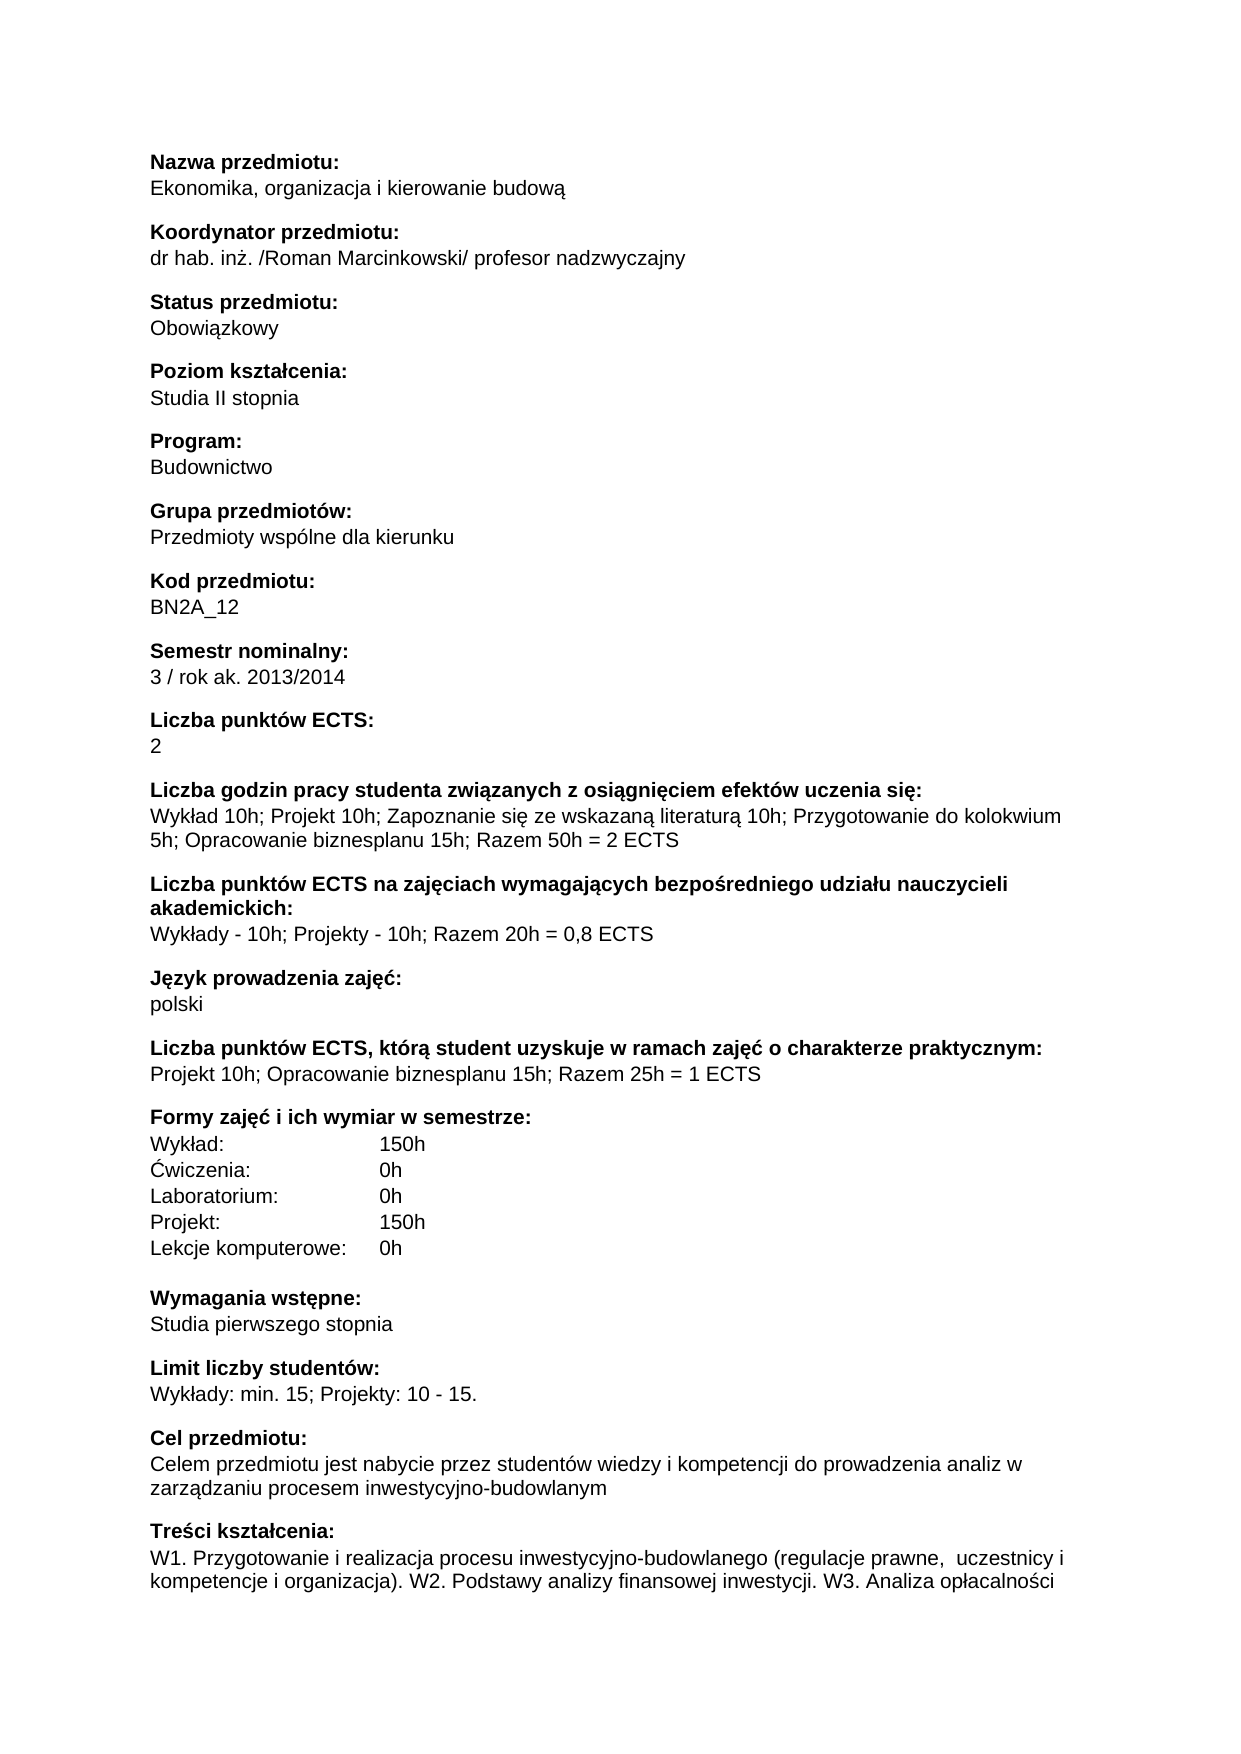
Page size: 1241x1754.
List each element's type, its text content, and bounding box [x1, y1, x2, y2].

table_cell Ćwiczenia: [140, 1158, 367, 1182]
text Cel przedmiotu: [150, 1426, 1090, 1449]
table_cell 0h [369, 1156, 597, 1182]
text Kod przedmiotu: [150, 569, 1090, 593]
text Przedmioty wspólne dla kierunku [150, 525, 1090, 549]
text Ekonomika, organizacja i kierowanie budową [150, 176, 1090, 200]
text Studia II stopnia [150, 385, 1090, 409]
text Obowiązkowy [150, 316, 1090, 339]
text Poziom kształcenia: [150, 359, 1090, 383]
table_cell 0h [369, 1182, 597, 1208]
text Studia pierwszego stopnia [150, 1312, 1090, 1336]
text Nazwa przedmiotu: [150, 150, 1090, 174]
text dr hab. inż. /Roman Marcinkowski/ profesor nadzwyczajny [150, 246, 1090, 270]
text Język prowadzenia zajęć: [150, 966, 1090, 989]
text Semestr nominalny: [150, 638, 1090, 662]
text Liczba punktów ECTS, którą student uzyskuje w ramach zajęć o charakterze praktycznym: [150, 1035, 1090, 1059]
text Wymagania wstępne: [150, 1286, 1090, 1310]
table_cell Lekcje komputerowe: [140, 1236, 367, 1260]
text BN2A_12 [150, 595, 1090, 619]
text 2 [150, 734, 1090, 758]
text Wykłady: min. 15; Projekty: 10 - 15. [150, 1382, 1090, 1406]
text Status przedmiotu: [150, 289, 1090, 313]
text Liczba punktów ECTS na zajęciach wymagających bezpośredniego udziału nauczycieli akademickich: [150, 872, 1090, 920]
text Formy zajęć i ich wymiar w semestrze: [150, 1105, 1090, 1129]
text Koordynator przedmiotu: [150, 220, 1090, 244]
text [150, 1545, 1090, 1593]
table_cell 0h [369, 1234, 597, 1260]
text Budownictwo [150, 455, 1090, 479]
table_header Wykład: [140, 1132, 367, 1156]
table_cell Projekt: [140, 1210, 367, 1234]
text Limit liczby studentów: [150, 1356, 1090, 1380]
text polski [150, 992, 1090, 1016]
text Projekt 10h; Opracowanie biznesplanu 15h; Razem 25h = 1 ECTS [150, 1061, 1090, 1085]
table_cell Laboratorium: [140, 1184, 367, 1208]
text Liczba punktów ECTS: [150, 708, 1090, 732]
text Wykłady - 10h; Projekty - 10h; Razem 20h = 0,8 ECTS [150, 922, 1090, 946]
text Program: [150, 429, 1090, 453]
text Wykład 10h; Projekt 10h; Zapoznanie się ze wskazaną literaturą 10h; Przygotowanie do kolokwium 5h; Opracowanie biznesplanu 15h; Razem 50h = 2 ECTS [150, 804, 1090, 852]
text Liczba godzin pracy studenta związanych z osiągnięciem efektów uczenia się: [150, 778, 1090, 802]
text Celem przedmiotu jest nabycie przez studentów wiedzy i kompetencji do prowadzenia analiz w zarządzaniu procesem inwestycyjno-budowlanym [150, 1452, 1090, 1499]
table_header 150h [369, 1132, 597, 1156]
table_cell 150h [369, 1208, 597, 1234]
text Treści kształcenia: [150, 1519, 1090, 1543]
text Grupa przedmiotów: [150, 499, 1090, 523]
text 3 / rok ak. 2013/2014 [150, 664, 1090, 688]
